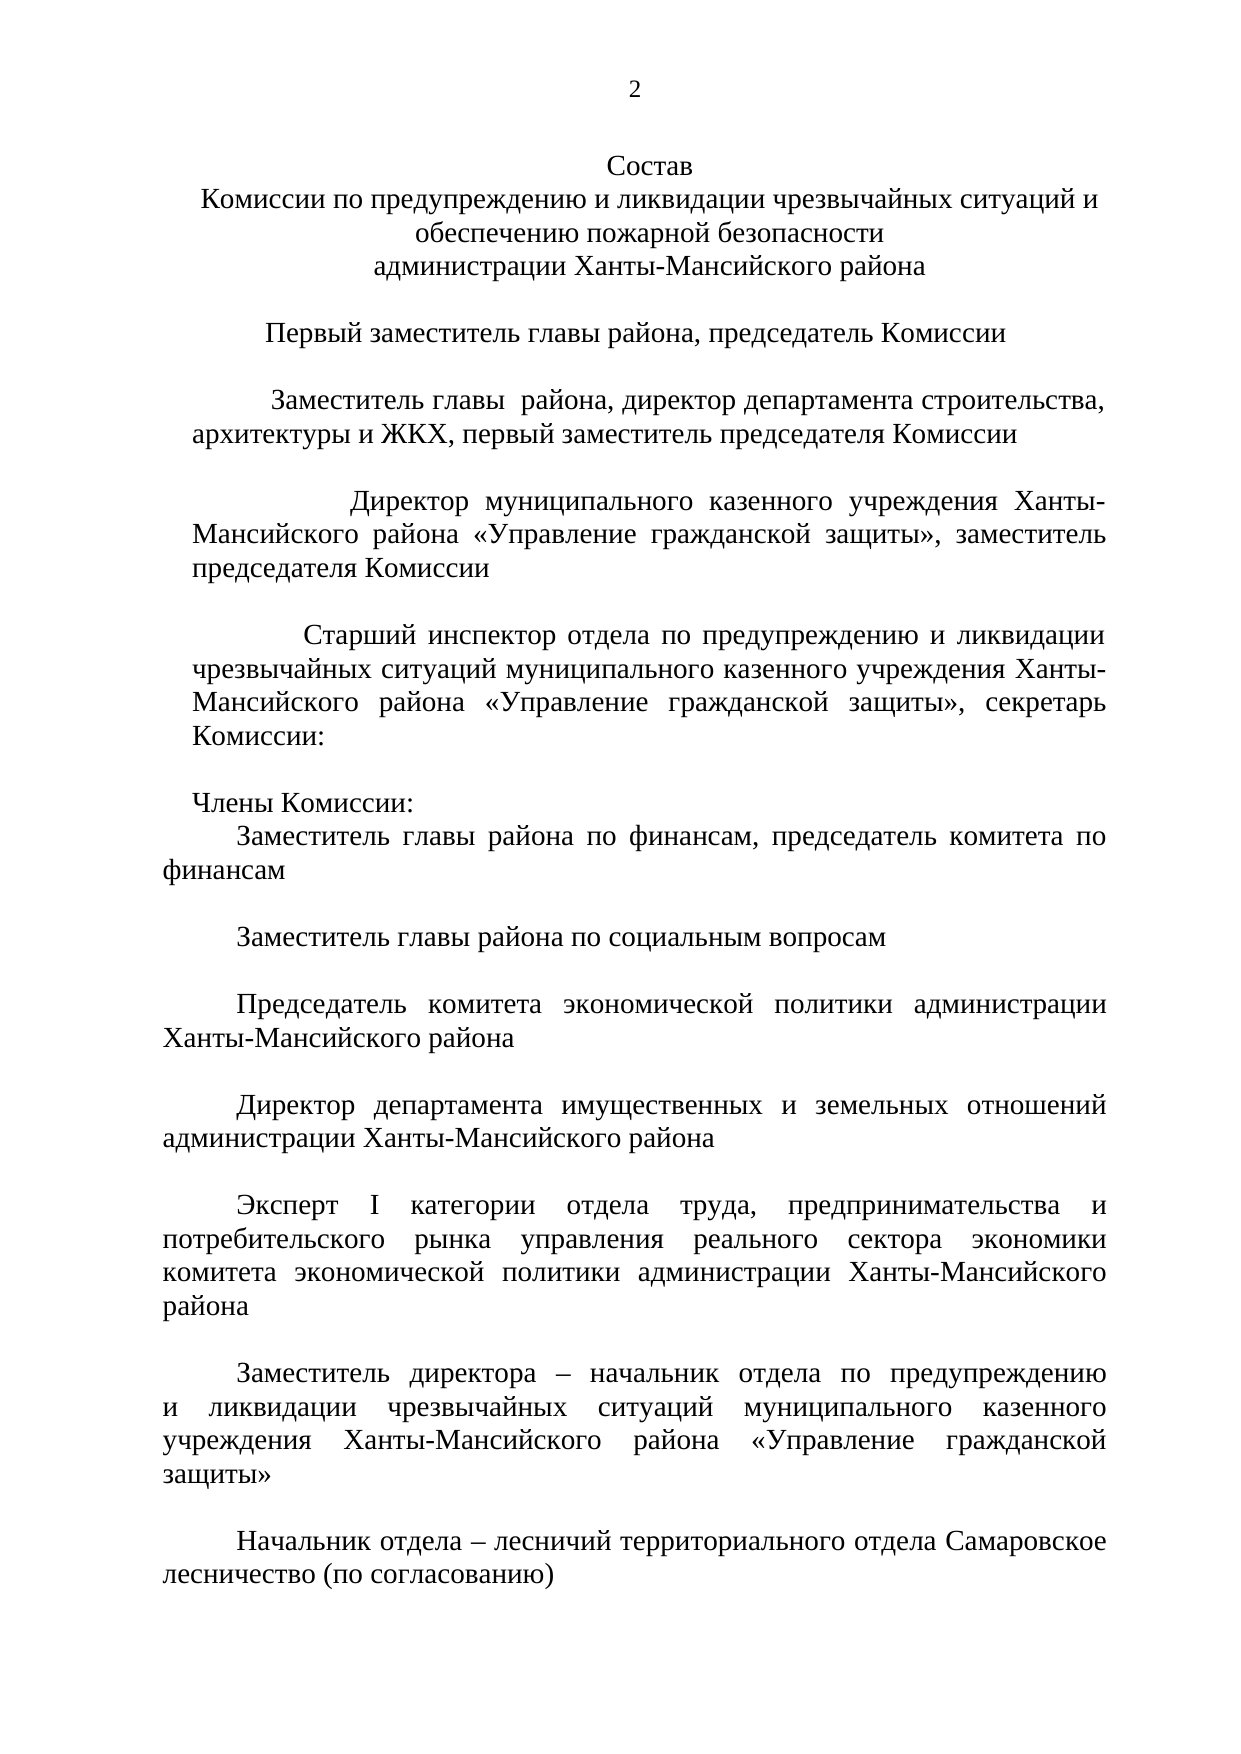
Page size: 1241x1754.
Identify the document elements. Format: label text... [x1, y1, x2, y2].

text Директор департамента имущественных и земельных отношений администрации Ханты-Мансийского района [162, 1087, 1107, 1154]
text Заместитель главы района по финансам, председатель комитета по финансам [162, 818, 1107, 886]
text Начальник отдела – лесничий территориального отдела Самаровское лесничество (по согласованию) [162, 1523, 1107, 1590]
text Директор муниципального казенного учреждения Ханты-Мансийского района «Управление гражданской защиты», заместитель председателя Комиссии [192, 483, 1107, 584]
text Комиссии по предупреждению и ликвидации чрезвычайных ситуаций и обеспечению пожарной безопасности [192, 181, 1107, 248]
text Эксперт I категории отдела труда, предпринимательства и потребительского рынка управления реального сектора экономики комитета экономической политики администрации Ханты-Мансийского района [162, 1187, 1107, 1322]
text Первый заместитель главы района, председатель Комиссии [192, 315, 1107, 349]
text Заместитель главы района, директор департамента строительства, архитектуры и ЖКХ, первый заместитель председателя Комиссии [192, 382, 1107, 449]
text Председатель комитета экономической политики администрации Ханты-Мансийского района [162, 986, 1107, 1053]
text администрации Ханты-Мансийского района [192, 248, 1107, 282]
text Заместитель главы района по социальным вопросам [162, 919, 1107, 953]
text Заместитель директора – начальник отдела по предупреждению и ликвидации чрезвычайных ситуаций муниципального казенного учреждения Ханты-Мансийского района «Управление гражданской защиты» [162, 1355, 1107, 1489]
text Старший инспектор отдела по предупреждению и ликвидации чрезвычайных ситуаций муниципального казенного учреждения Ханты-Мансийского района «Управление гражданской защиты», секретарь Комиссии: [192, 617, 1107, 751]
text Состав [192, 148, 1107, 181]
text Члены Комиссии: [192, 785, 1107, 818]
